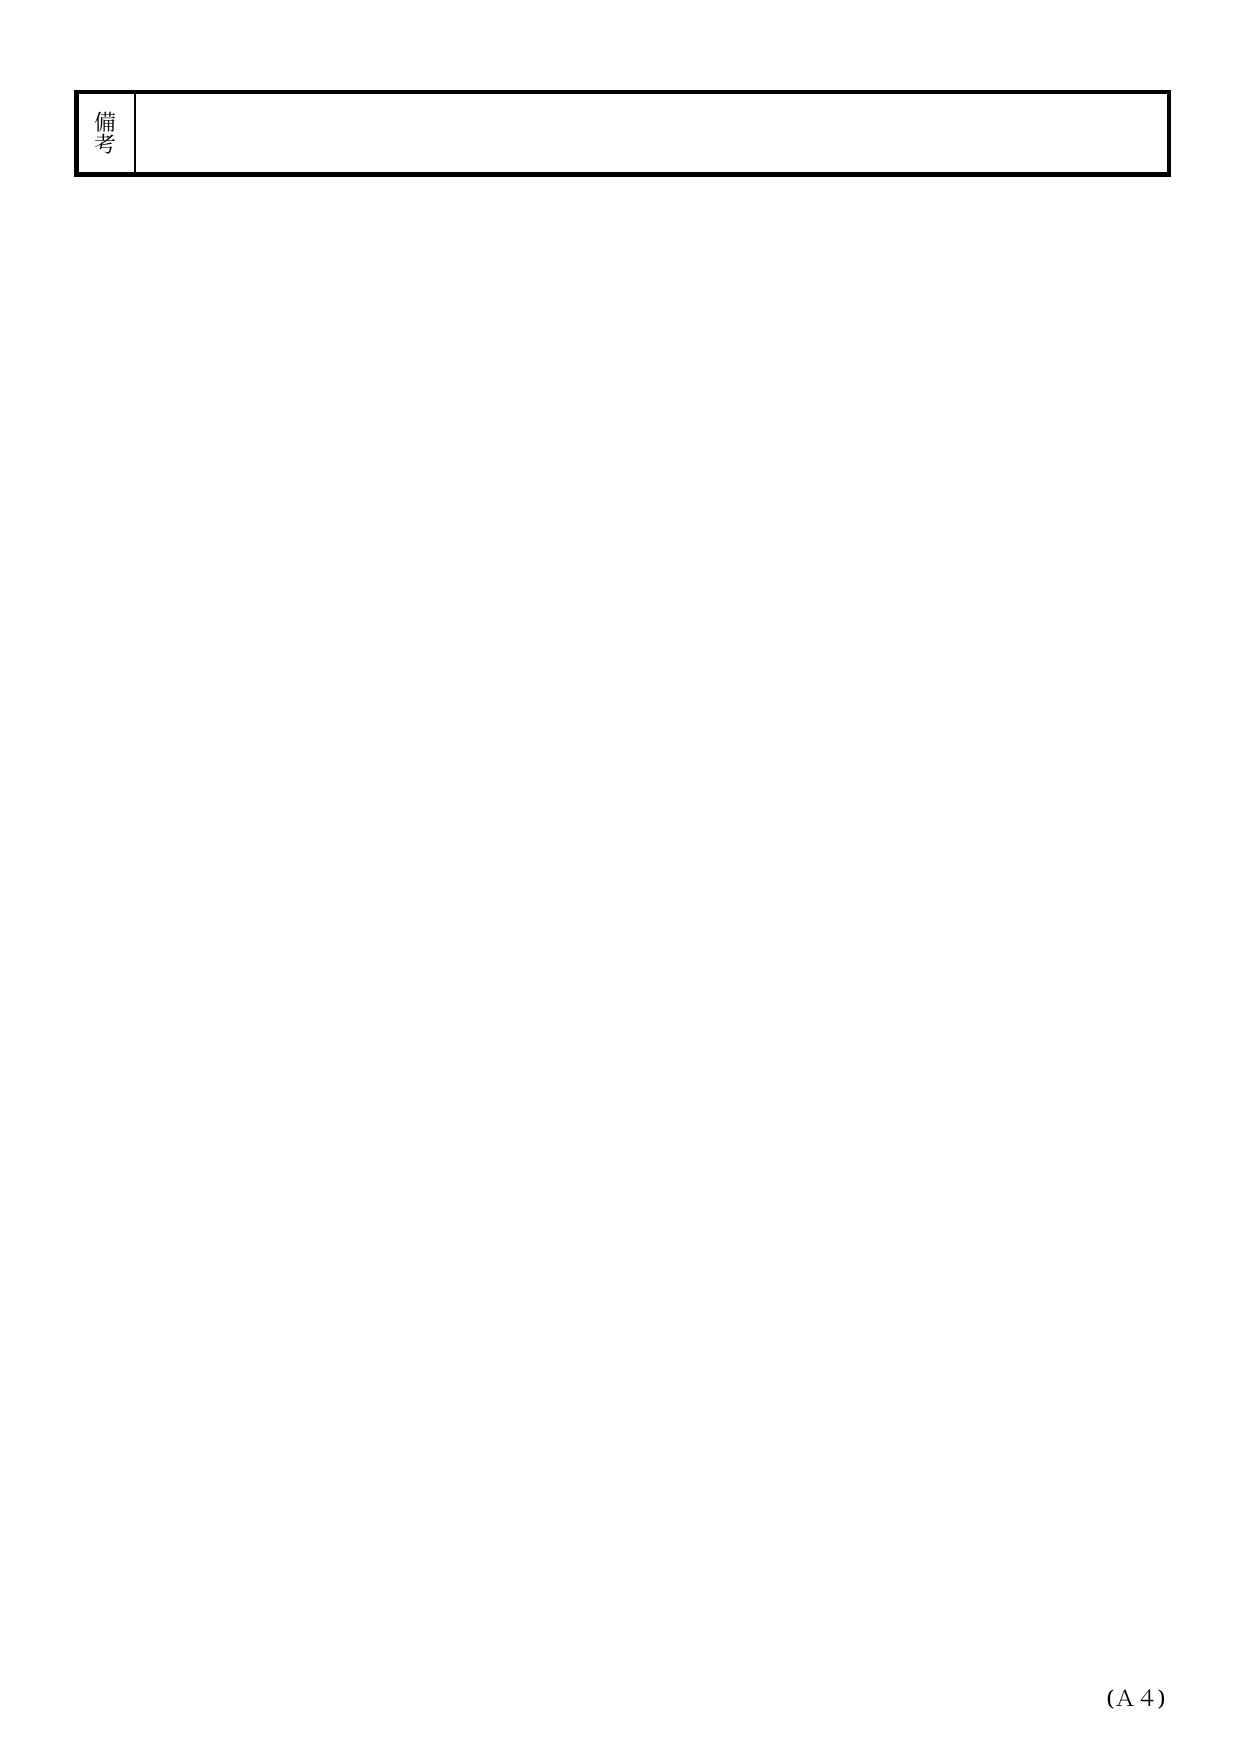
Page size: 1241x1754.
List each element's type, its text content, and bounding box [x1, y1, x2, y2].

table_cell 備考 [79, 94, 134, 172]
table_cell [136, 94, 1167, 172]
